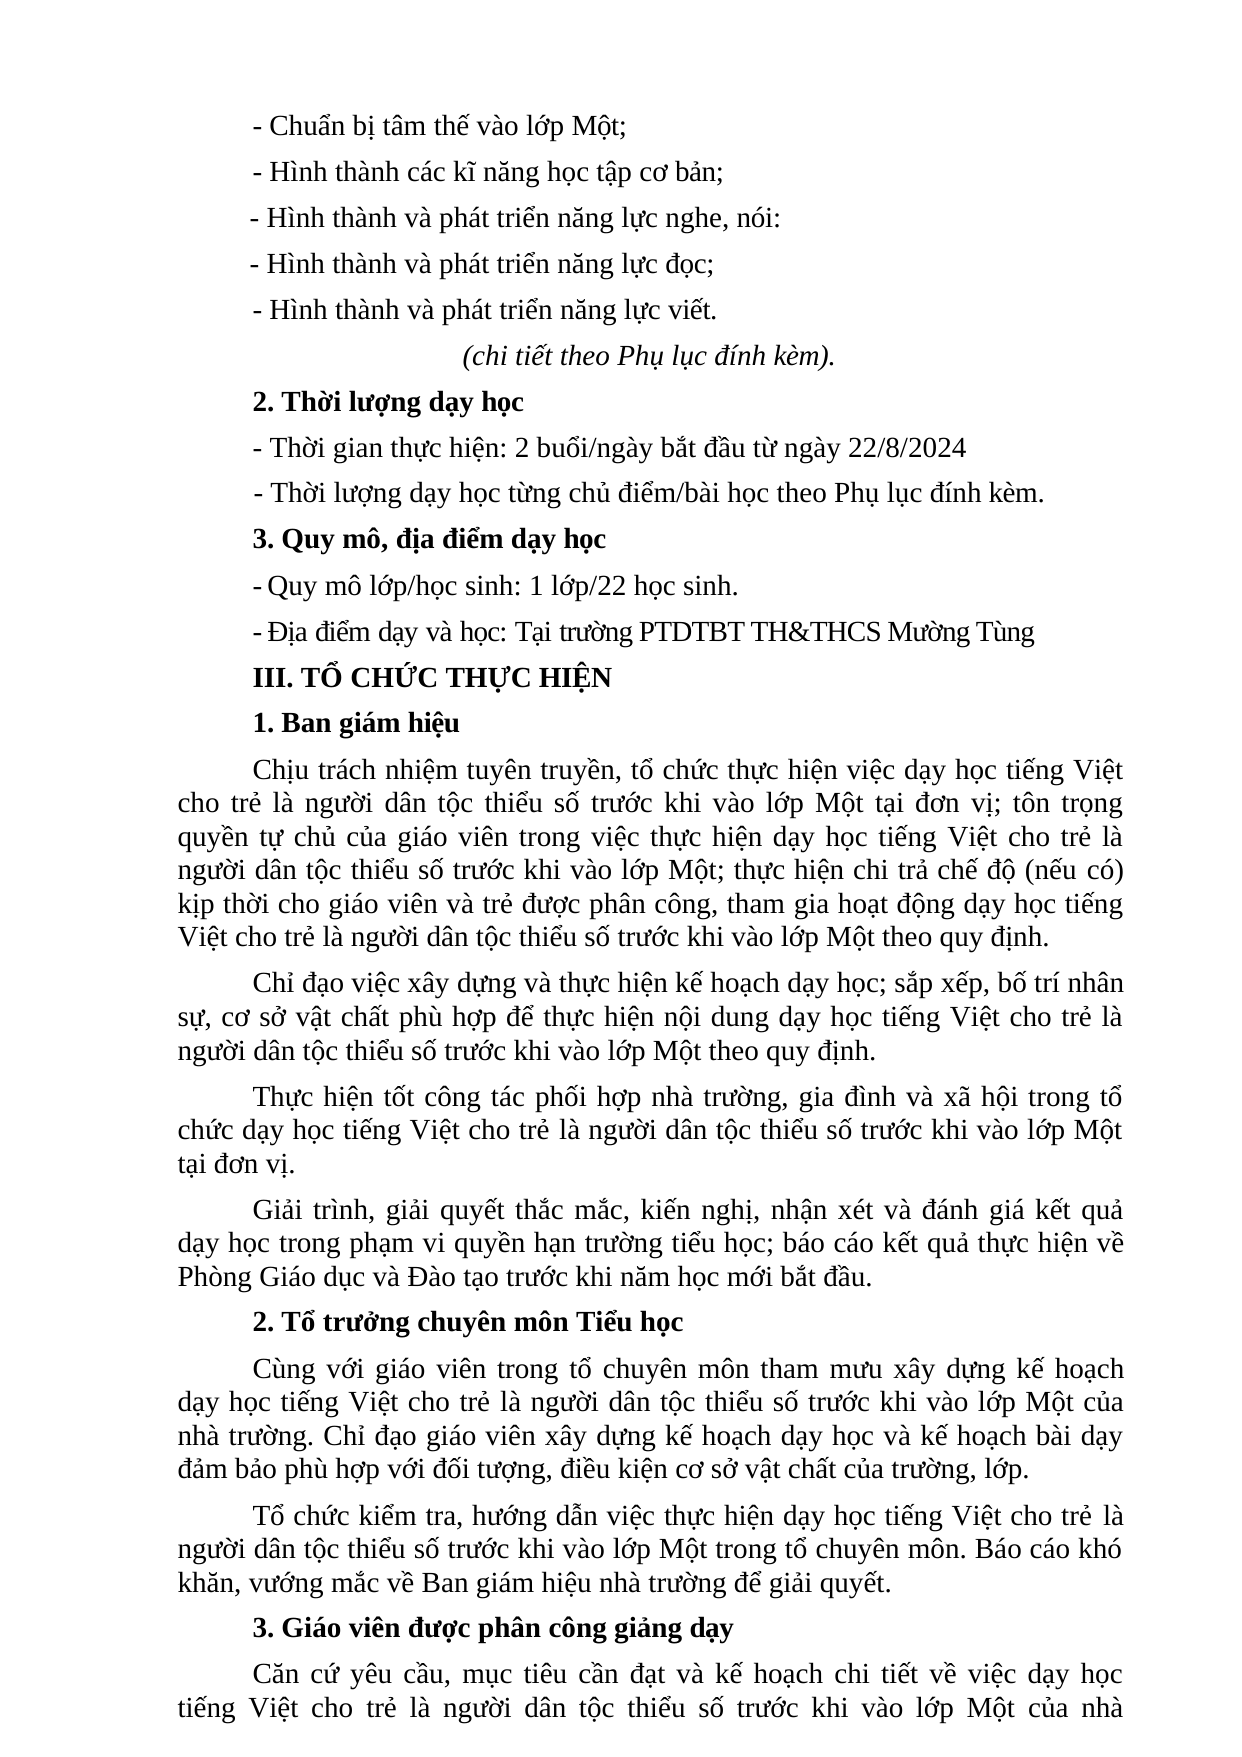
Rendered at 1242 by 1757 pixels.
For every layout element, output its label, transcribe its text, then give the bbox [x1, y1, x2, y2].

list Hình thành và phát triển năng lực đọc; [249, 246, 1175, 280]
text Chỉ đạo việc xây dựng và thực hiện kế hoạch dạy học; sắp xếp, bố trí nhân sự, cơ sở vật chất phù hợp để thực hiện nội dung dạy học tiếng Việt cho trẻ là người dân tộc thiểu số trước khi vào lớp Một theo quy định. [177, 966, 1124, 1066]
subtitle Giáo viên được phân công giảng dạy [252, 1611, 1175, 1644]
subtitle TỔ CHỨC THỰC HIỆN [252, 660, 1175, 693]
text Thực hiện tốt công tác phối hợp nhà trường, gia đình và xã hội trong tổ chức dạy học tiếng Việt cho trẻ là người dân tộc thiểu số trước khi vào lớp Một tại đơn vị. [177, 1079, 1124, 1179]
text Cùng với giáo viên trong tổ chuyên môn tham mưu xây dựng kế hoạch dạy học tiếng Việt cho trẻ là người dân tộc thiểu số trước khi vào lớp Một của nhà trường. Chỉ đạo giáo viên xây dựng kế hoạch dạy học và kế hoạch bài dạy đảm bảo phù hợp với đối tượng, điều kiện cơ sở vật chất của trường, lớp. [177, 1351, 1124, 1485]
subtitle Thời lượng dạy học [252, 384, 1175, 418]
list Thời lượng dạy học từng chủ điểm/bài học theo Phụ lục đính kèm. [253, 476, 1175, 509]
text (chi tiết theo Phụ lục đính kèm). [462, 338, 1175, 372]
list Chuẩn bị tâm thế vào lớp Một; [252, 108, 1175, 142]
text Chịu trách nhiệm tuyên truyền, tổ chức thực hiện việc dạy học tiếng Việt cho trẻ là người dân tộc thiểu số trước khi vào lớp Một tại đơn vị; tôn trọng quyền tự chủ của giáo viên trong việc thực hiện dạy học tiếng Việt cho trẻ là người dân tộc thiểu số trước khi vào lớp Một; thực hiện chi trả chế độ (nếu có) kịp thời cho giáo viên và trẻ được phân công, tham gia hoạt động dạy học tiếng Việt cho trẻ là người dân tộc thiểu số trước khi vào lớp Một theo quy định. [177, 752, 1124, 953]
list Hình thành và phát triển năng lực viết. [252, 292, 1175, 326]
text Giải trình, giải quyết thắc mắc, kiến nghị, nhận xét và đánh giá kết quả dạy học trong phạm vi quyền hạn trường tiểu học; báo cáo kết quả thực hiện về Phòng Giáo dục và Đào tạo trước khi năm học mới bắt đầu. [177, 1192, 1124, 1292]
list Thời gian thực hiện: 2 buổi/ngày bắt đầu từ ngày 22/8/2024 [177, 430, 1124, 464]
list Hình thành các kĩ năng học tập cơ bản; [252, 154, 1175, 188]
list Hình thành và phát triển năng lực nghe, nói: [249, 200, 1175, 234]
list Địa điểm dạy và học: Tại trường PTDTBT TH&THCS Mường Tùng [252, 614, 1123, 647]
list Quy mô lớp/học sinh: 1 lớp/22 học sinh. [252, 568, 1123, 601]
subtitle Tổ trưởng chuyên môn Tiểu học [252, 1305, 1175, 1338]
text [177, 1657, 1124, 1724]
subtitle Ban giám hiệu [252, 706, 1175, 739]
text Tổ chức kiểm tra, hướng dẫn việc thực hiện dạy học tiếng Việt cho trẻ là người dân tộc thiểu số trước khi vào lớp Một trong tổ chuyên môn. Báo cáo khó khăn, vướng mắc về Ban giám hiệu nhà trường để giải quyết. [177, 1498, 1124, 1598]
subtitle Quy mô, địa điểm dạy học [252, 522, 1175, 555]
